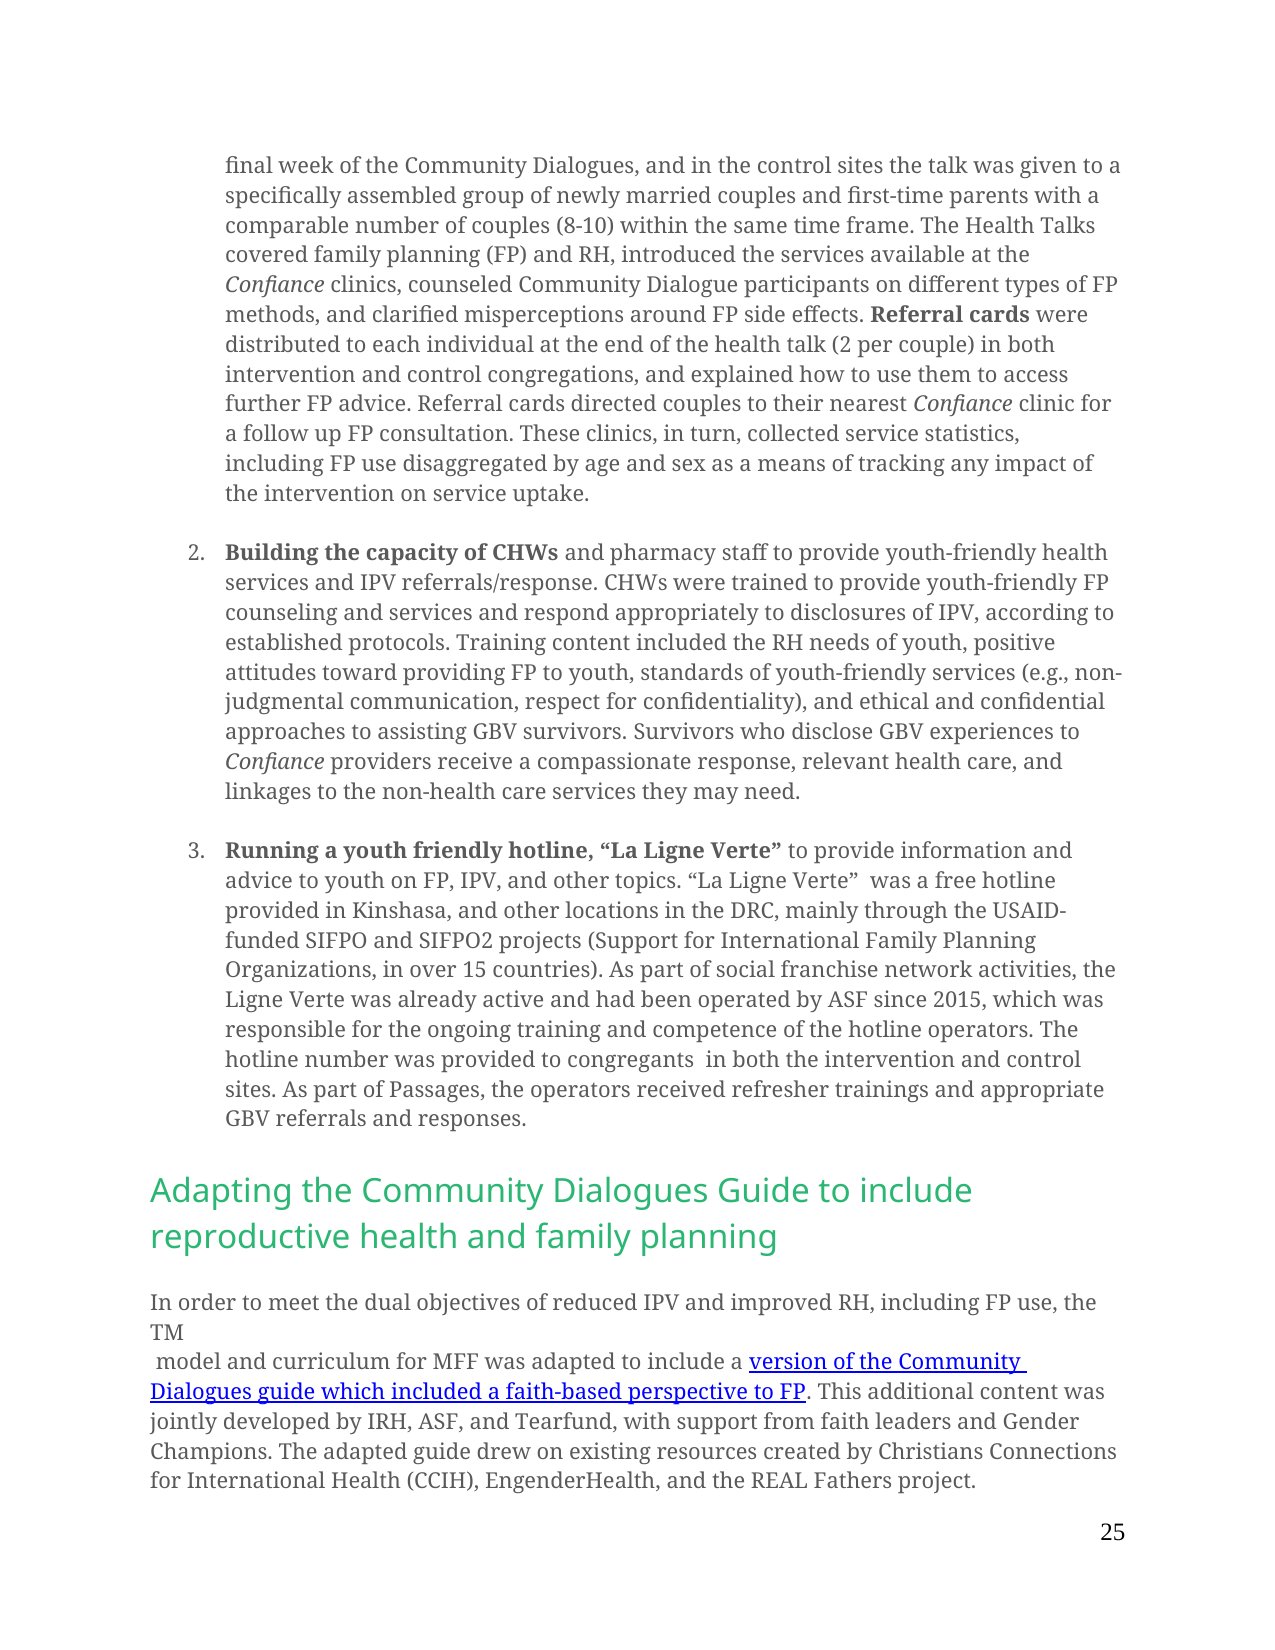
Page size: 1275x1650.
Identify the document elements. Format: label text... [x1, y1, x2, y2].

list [187, 150, 1125, 537]
text model and curriculum for MFF was adapted to include a version of the Community Dialogues guide which included a faith-based perspective to FP. This additional content was jointly developed by IRH, ASF, and Tearfund, with support from faith leaders and Gender Champions. The adapted guide drew on existing resources created by Christians Connections for International Health (CCIH), EngenderHealth, and the REAL Fathers project. [150, 1346, 1125, 1495]
text In order to meet the dual objectives of reduced IPV and improved RH, including FP use, the TM [150, 1287, 1125, 1346]
list Running a youth friendly hotline, “La Ligne Verte” to provide information and advice to youth on FP, IPV, and other topics. “La Ligne Verte” was a free hotline provided in Kinshasa, and other locations in the DRC, mainly through the USAID-funded SIFPO and SIFPO2 projects (Support for International Family Planning Organizations, in over 15 countries). As part of social franchise network activities, the Ligne Verte was already active and had been operated by ASF since 2015, which was responsible for the ongoing training and competence of the hotline operators. The hotline number was provided to congregants in both the intervention and control sites. As part of Passages, the operators received refresher trainings and appropriate GBV referrals and responses. [187, 835, 1125, 1163]
subtitle Adapting the Community Dialogues Guide to include reproductive health and family planning [150, 1167, 1125, 1258]
list Building the capacity of CHWs and pharmacy staff to provide youth-friendly health services and IPV referrals/response. CHWs were trained to provide youth-friendly FP counseling and services and respond appropriately to disclosures of IPV, according to established protocols. Training content included the RH needs of youth, positive attitudes toward providing FP to youth, standards of youth-friendly services (e.g., non-judgmental communication, respect for confidentiality), and ethical and confidential approaches to assisting GBV survivors. Survivors who disclose GBV experiences to Confiance providers receive a compassionate response, relevant health care, and linkages to the non-health care services they may need. [187, 537, 1125, 835]
